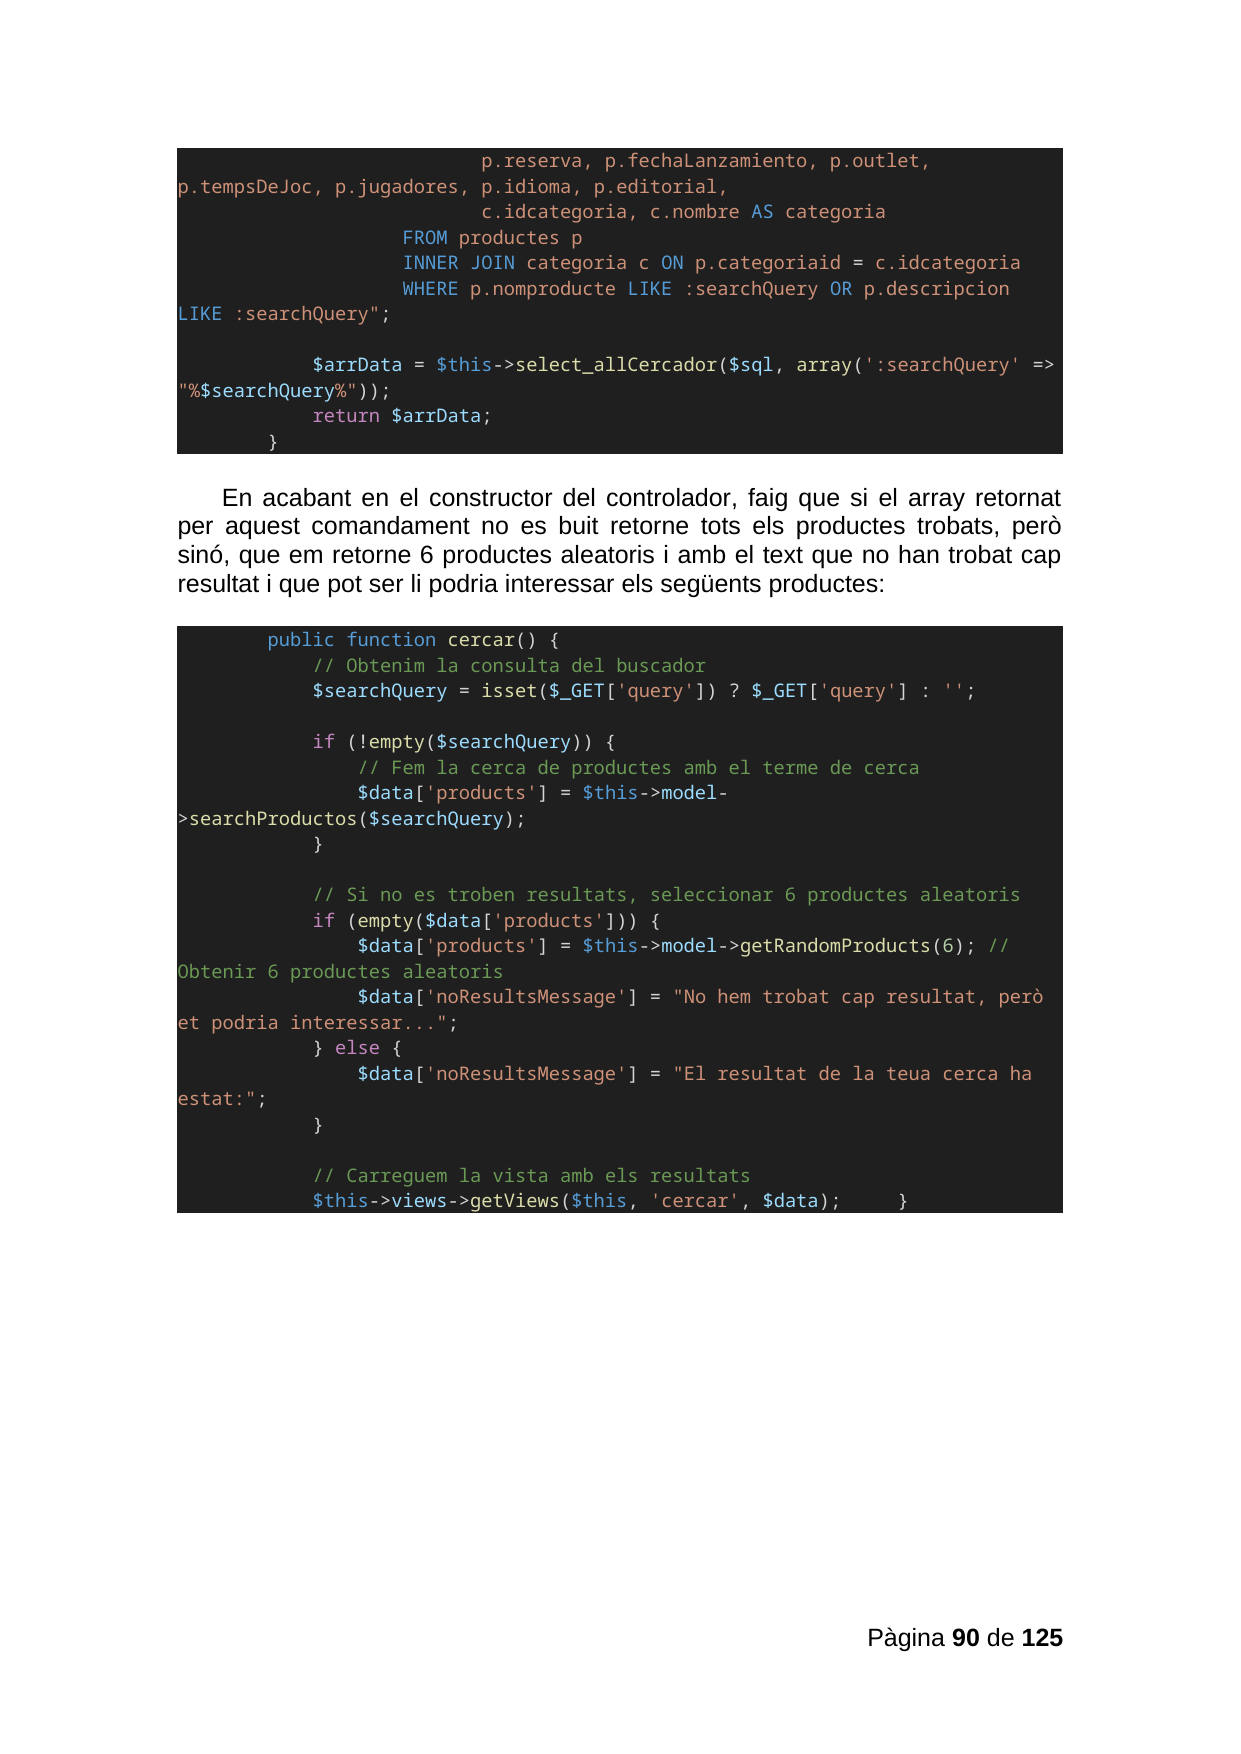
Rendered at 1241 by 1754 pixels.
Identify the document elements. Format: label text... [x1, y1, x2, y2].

text FROM productes p [177, 224, 1063, 250]
text // Fem la cerca de productes amb el terme de cerca [177, 754, 1063, 779]
text if (!empty($searchQuery)) { [177, 728, 1063, 754]
text $data['noResultsMessage'] = "El resultat de la teua cerca ha estat:"; [177, 1060, 1063, 1111]
text INNER JOIN categoria c ON p.categoriaid = c.idcategoria [177, 250, 1063, 275]
text $data['products'] = $this->model->searchProductos($searchQuery); [177, 779, 1063, 831]
text $data['products'] = $this->model->getRandomProducts(6); // Obtenir 6 productes aleatoris [177, 933, 1063, 984]
text WHERE p.nomproducte LIKE :searchQuery OR p.descripcion LIKE :searchQuery"; [177, 275, 1063, 326]
text c.idcategoria, c.nombre AS categoria [177, 199, 1063, 224]
text } else { [177, 1035, 1063, 1060]
text if (empty($data['products'])) { [177, 907, 1063, 933]
text // Si no es troben resultats, seleccionar 6 productes aleatoris [177, 882, 1063, 907]
text $this->views->getViews($this, 'cercar', $data); } [177, 1188, 1063, 1213]
text // Obtenim la consulta del buscador [177, 652, 1063, 677]
text public function cercar() { [177, 626, 1063, 652]
text // Carreguem la vista amb els resultats [177, 1162, 1063, 1188]
text } [177, 428, 1063, 454]
text $searchQuery = isset($_GET['query']) ? $_GET['query'] : ''; [177, 677, 1063, 703]
text $arrData = $this->select_allCercador($sql, array(':searchQuery' => "%$searchQuery%")); [177, 352, 1063, 403]
text return $arrData; [177, 403, 1063, 428]
text $data['noResultsMessage'] = "No hem trobat cap resultat, però et podria interessar..."; [177, 984, 1063, 1035]
text p.reserva, p.fechaLanzamiento, p.outlet, p.tempsDeJoc, p.jugadores, p.idioma, p.editorial, [177, 148, 1063, 199]
text } [177, 1111, 1063, 1137]
text En acabant en el constructor del controlador, faig que si el array retornat per aquest comandament no es buit retorne tots els productes trobats, però sinó, que em retorne 6 productes aleatoris i amb el text que no han trobat cap resultat i que pot ser li podria interessar els següents productes: [177, 483, 1063, 598]
text } [177, 831, 1063, 856]
